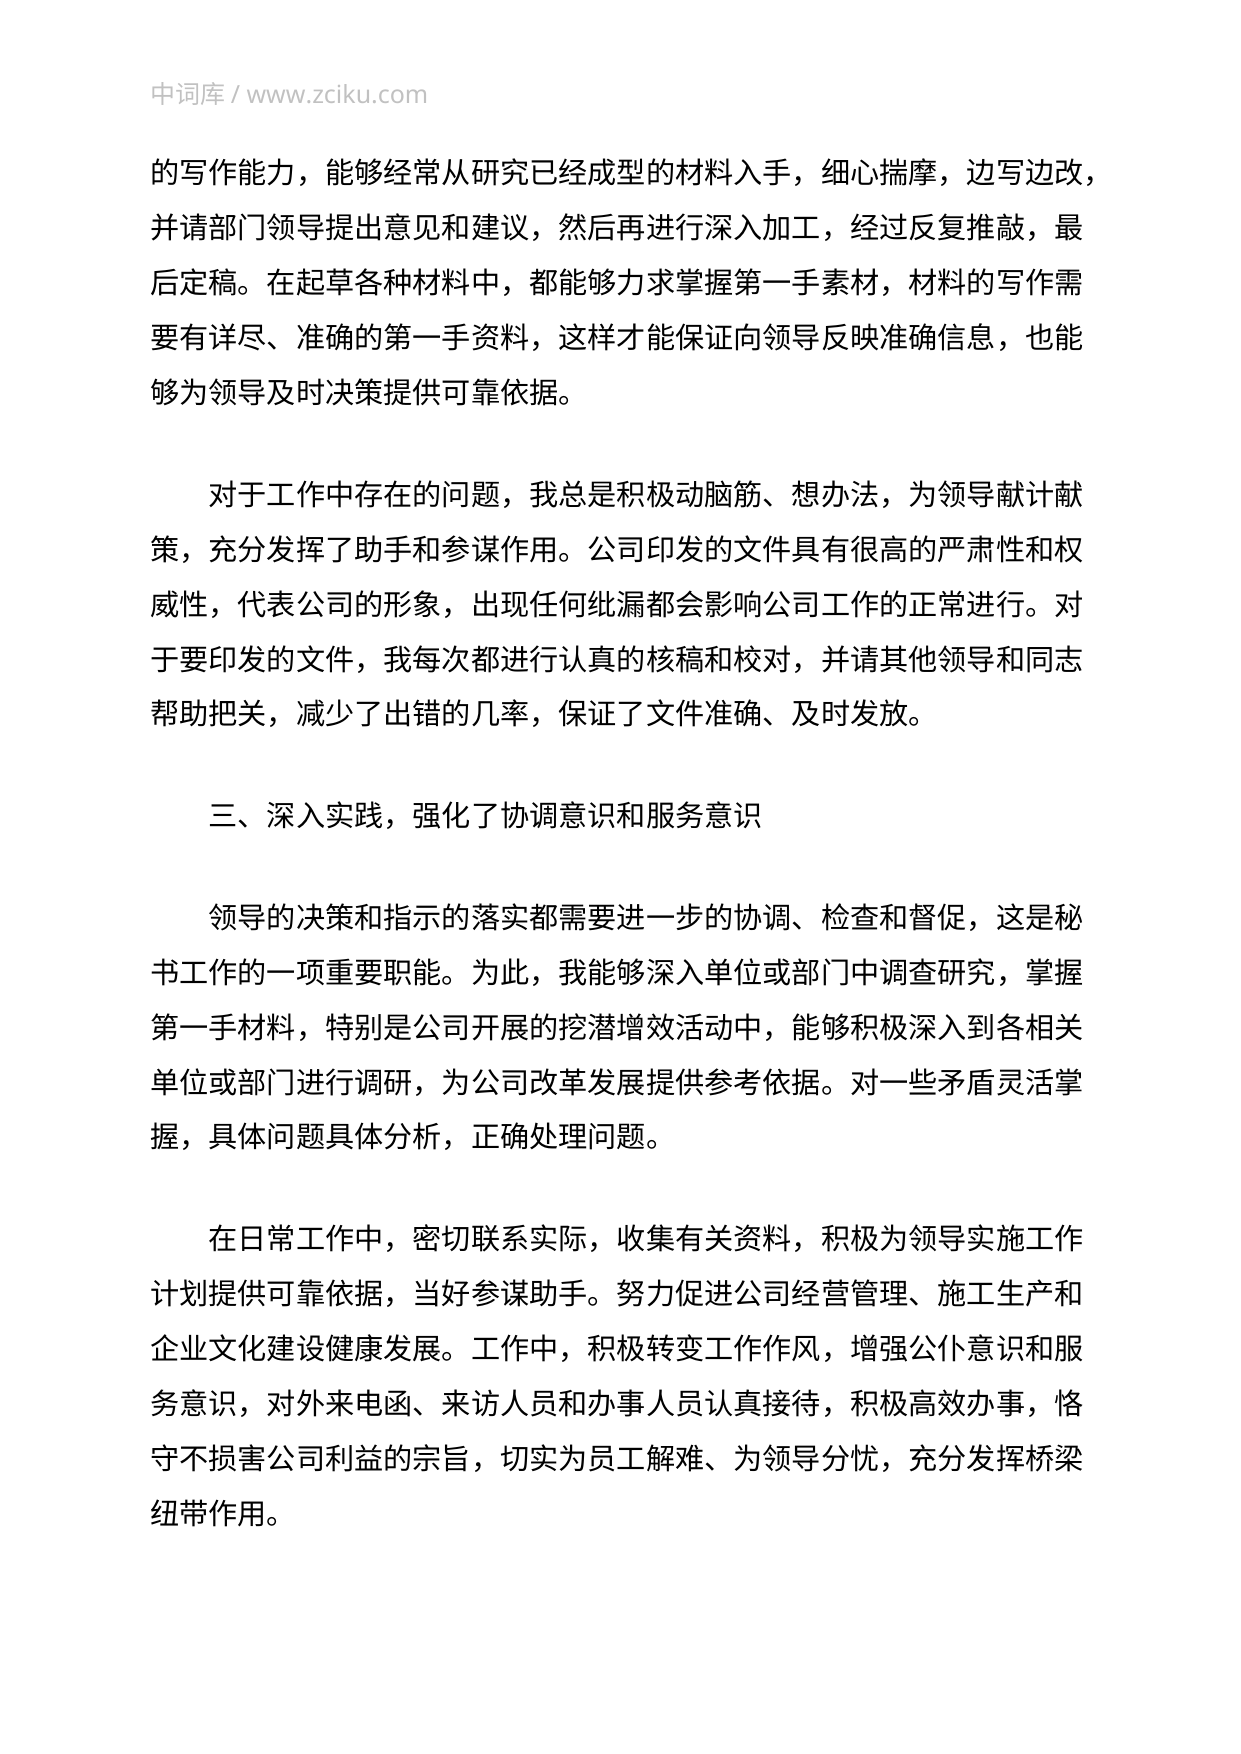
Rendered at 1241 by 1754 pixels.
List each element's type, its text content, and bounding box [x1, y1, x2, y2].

text 领导的决策和指示的落实都需要进一步的协调、检查和督促，这是秘书工作的一项重要职能。为此，我能够深入单位或部门中调查研究，掌握第一手材料，特别是公司开展的挖潜增效活动中，能够积极深入到各相关单位或部门进行调研，为公司改革发展提供参考依据。对一些矛盾灵活掌握，具体问题具体分析，正确处理问题。 [150, 894, 1090, 1156]
text 对于工作中存在的问题，我总是积极动脑筋、想办法，为领导献计献策，充分发挥了助手和参谋作用。公司印发的文件具有很高的严肃性和权威性，代表公司的形象，出现任何纰漏都会影响公司工作的正常进行。对于要印发的文件，我每次都进行认真的核稿和校对，并请其他领导和同志帮助把关，减少了出错的几率，保证了文件准确、及时发放。 [150, 471, 1090, 733]
text 三、深入实践，强化了协调意识和服务意识 [150, 793, 1090, 835]
text 在日常工作中，密切联系实际，收集有关资料，积极为领导实施工作计划提供可靠依据，当好参谋助手。努力促进公司经营管理、施工生产和企业文化建设健康发展。工作中，积极转变工作作风，增强公仆意识和服务意识，对外来电函、来访人员和办事人员认真接待，积极高效办事，恪守不损害公司利益的宗旨，切实为员工解难、为领导分忧，充分发挥桥梁纽带作用。 [150, 1216, 1090, 1533]
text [150, 150, 1090, 412]
